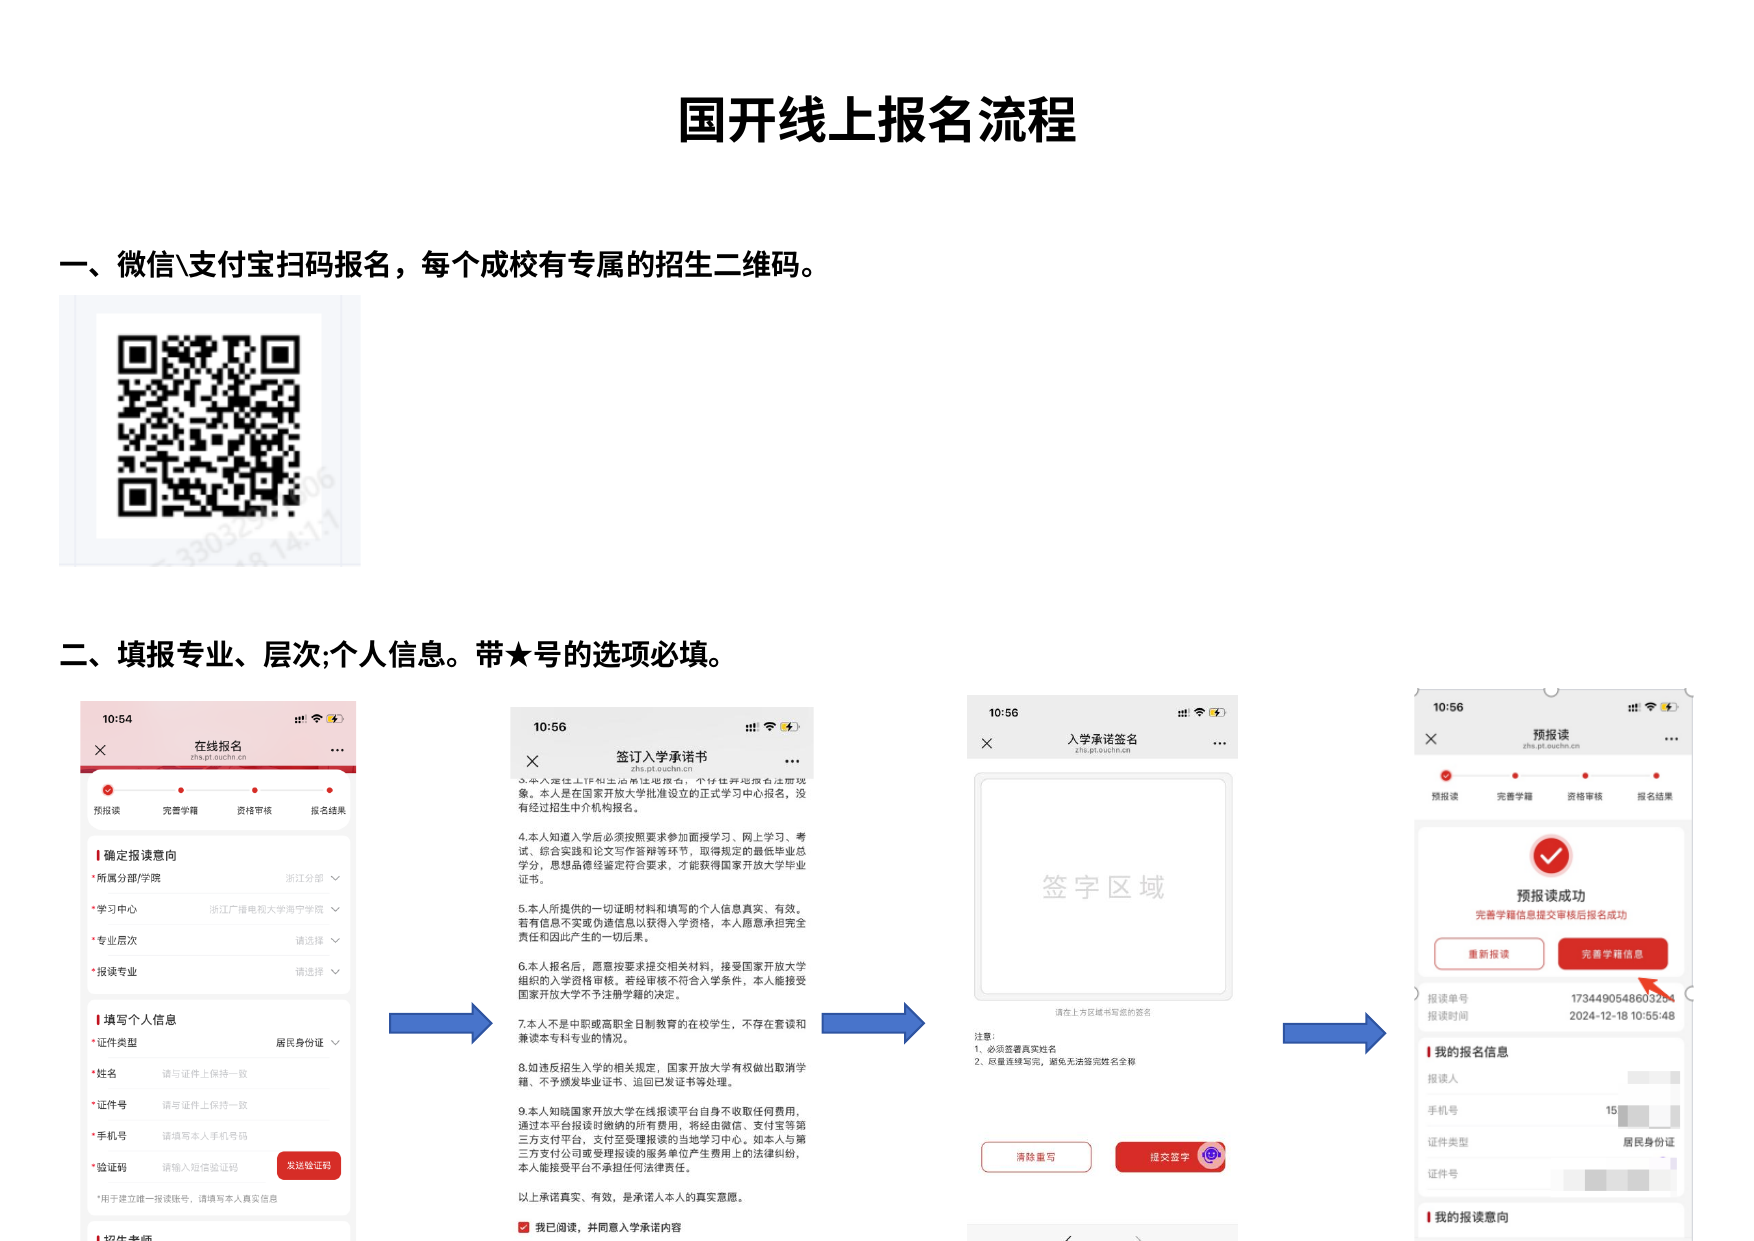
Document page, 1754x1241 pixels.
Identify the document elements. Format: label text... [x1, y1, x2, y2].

picture [80, 701, 357, 1241]
picture [59, 295, 361, 567]
text 国开线上报名流程 [59, 68, 1695, 165]
list 填报专业、层次;个人信息。带★号的选项必填。 [59, 620, 1695, 685]
picture [1414, 688, 1694, 1241]
picture [967, 695, 1238, 1241]
list 微信\支付宝扫码报名，每个成校有专属的招生二维码。 [59, 230, 1695, 295]
picture [510, 707, 814, 1241]
